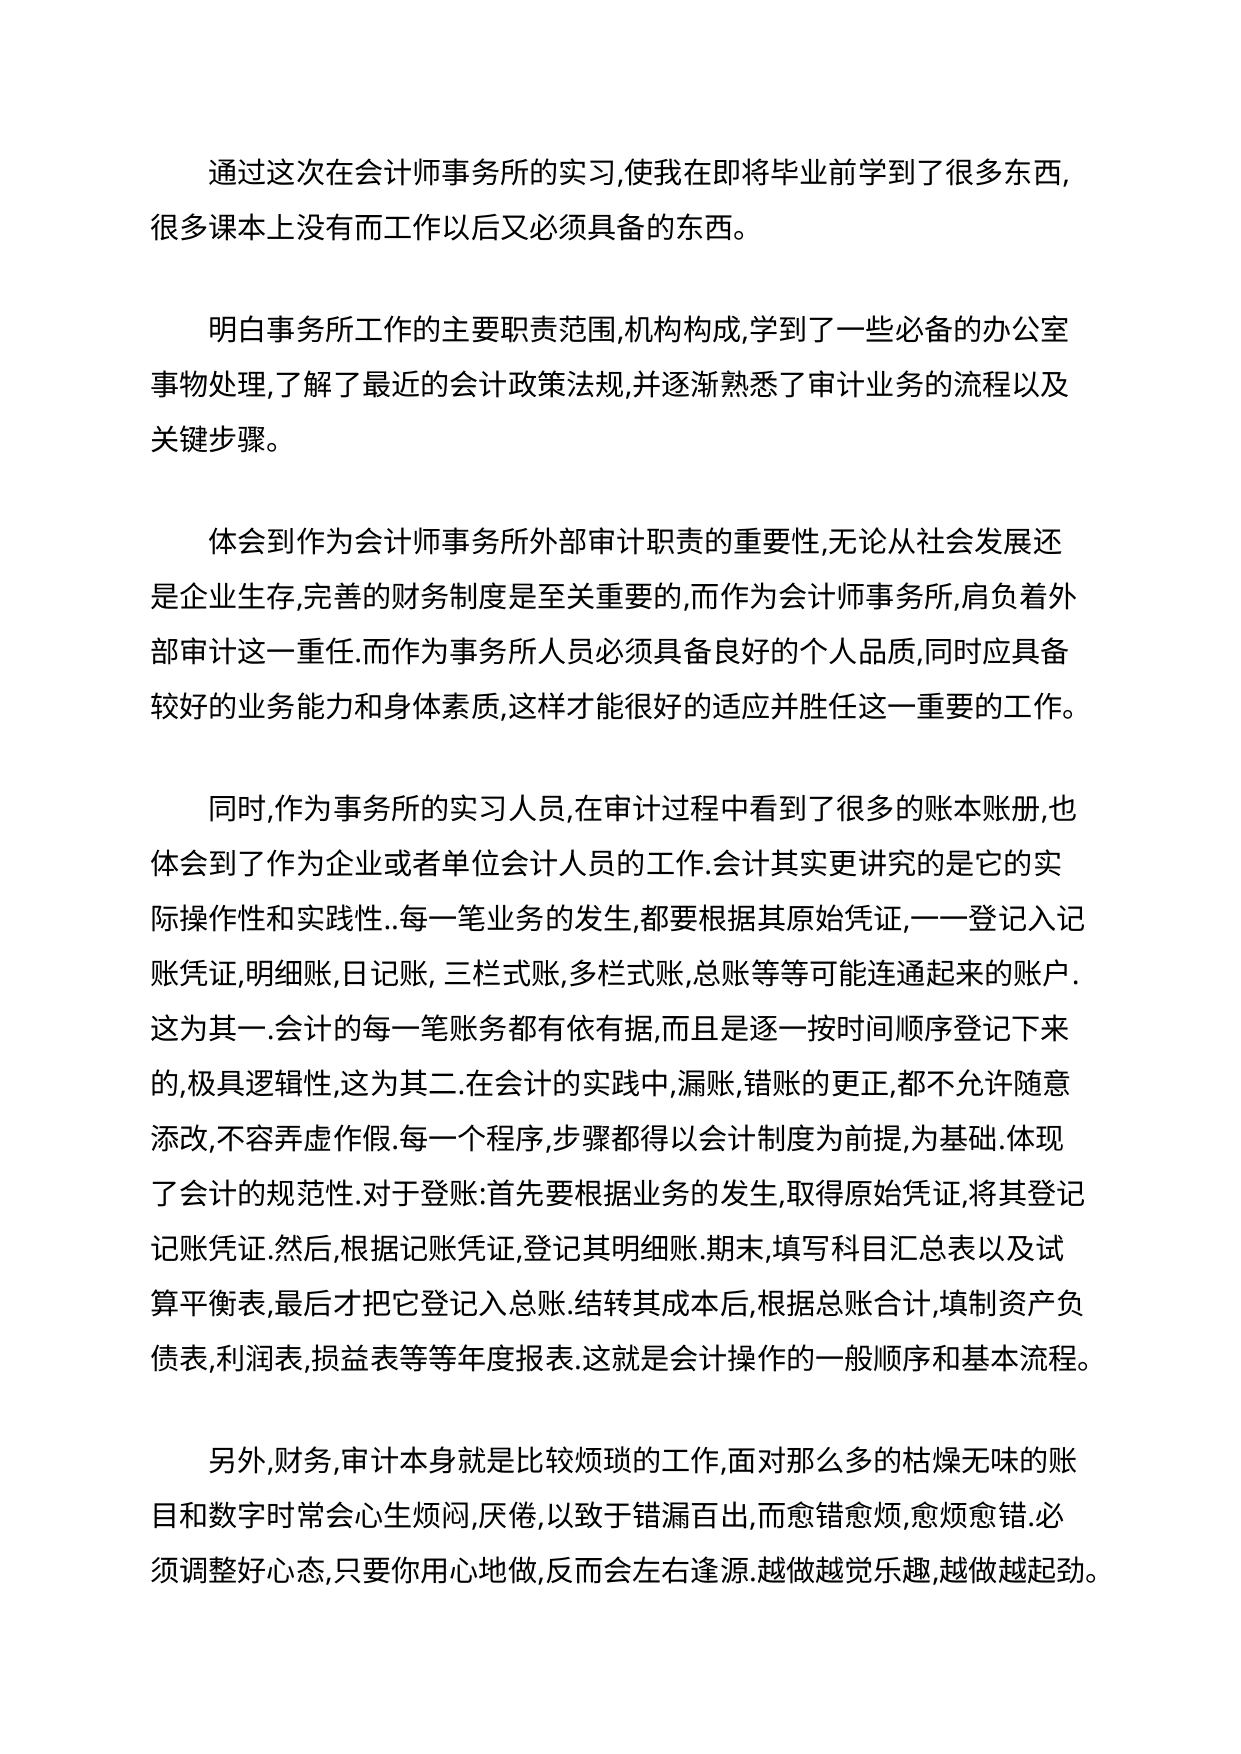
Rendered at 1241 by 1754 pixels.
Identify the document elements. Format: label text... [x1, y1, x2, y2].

text 通过这次在会计师事务所的实习,使我在即将毕业前学到了很多东西,很多课本上没有而工作以后又必须具备的东西。 [150, 150, 1090, 247]
text 同时,作为事务所的实习人员,在审计过程中看到了很多的账本账册,也体会到了作为企业或者单位会计人员的工作.会计其实更讲究的是它的实际操作性和实践性..每一笔业务的发生,都要根据其原始凭证,一一登记入记账凭证,明细账,日记账, 三栏式账,多栏式账,总账等等可能连通起来的账户.这为其一.会计的每一笔账务都有依有据,而且是逐一按时间顺序登记下来的,极具逻辑性,这为其二.在会计的实践中,漏账,错账的更正,都不允许随意添改,不容弄虚作假.每一个程序,步骤都得以会计制度为前提,为基础.体现了会计的规范性.对于登账:首先要根据业务的发生,取得原始凭证,将其登记记账凭证.然后,根据记账凭证,登记其明细账.期末,填写科目汇总表以及试算平衡表,最后才把它登记入总账.结转其成本后,根据总账合计,填制资产负债表,利润表,损益表等等年度报表.这就是会计操作的一般顺序和基本流程。 [150, 786, 1090, 1378]
text 明白事务所工作的主要职责范围,机构构成,学到了一些必备的办公室事物处理,了解了最近的会计政策法规,并逐渐熟悉了审计业务的流程以及关键步骤。 [150, 307, 1090, 459]
text 体会到作为会计师事务所外部审计职责的重要性,无论从社会发展还是企业生存,完善的财务制度是至关重要的,而作为会计师事务所,肩负着外部审计这一重任.而作为事务所人员必须具备良好的个人品质,同时应具备较好的业务能力和身体素质,这样才能很好的适应并胜任这一重要的工作。 [150, 518, 1090, 726]
text 另外,财务,审计本身就是比较烦琐的工作,面对那么多的枯燥无味的账目和数字时常会心生烦闷,厌倦,以致于错漏百出,而愈错愈烦,愈烦愈错.必须调整好心态,只要你用心地做,反而会左右逢源.越做越觉乐趣,越做越起劲。 [150, 1437, 1090, 1590]
